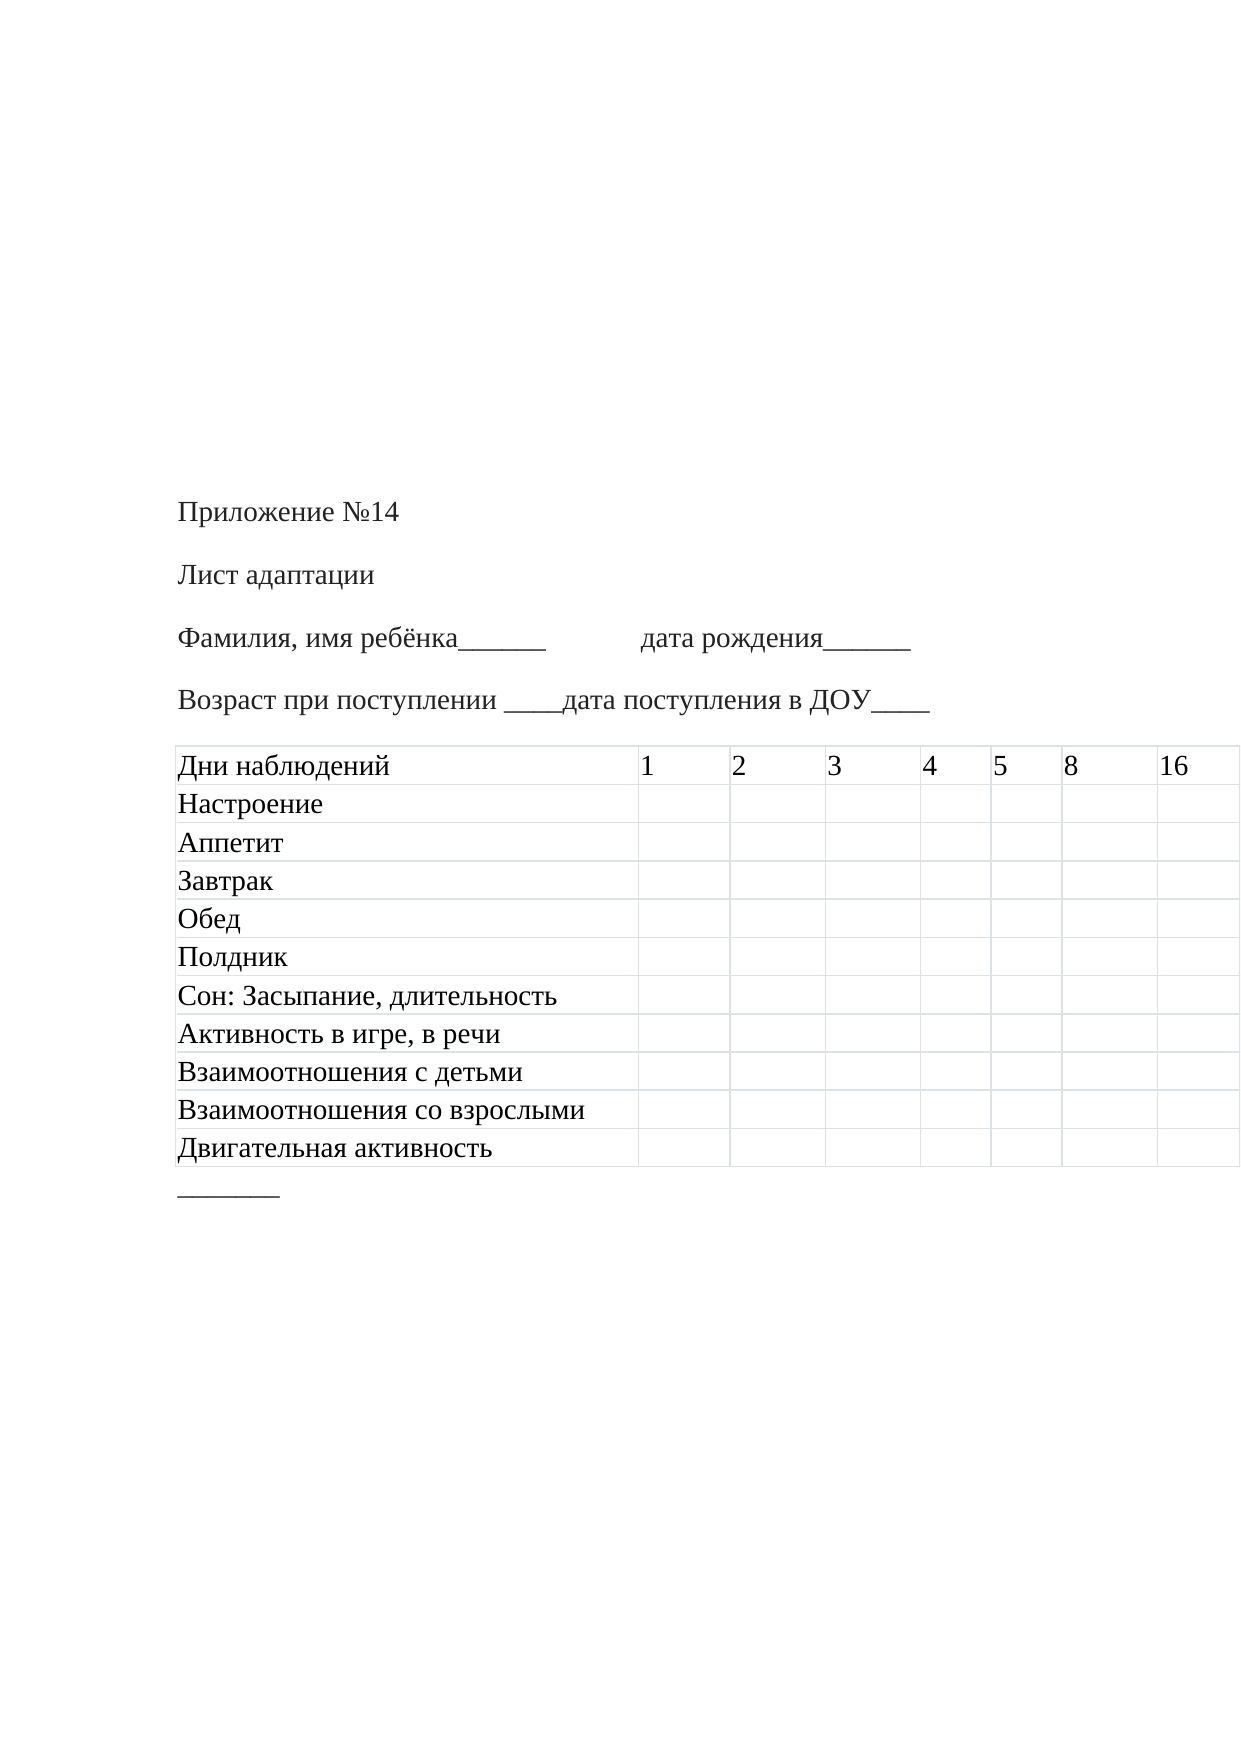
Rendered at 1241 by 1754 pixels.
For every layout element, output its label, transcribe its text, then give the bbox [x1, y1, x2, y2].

table_cell [826, 1091, 920, 1127]
table_cell [1158, 823, 1239, 860]
table_cell [1063, 1129, 1157, 1166]
table_cell Обед [176, 899, 638, 936]
table_cell [639, 862, 729, 898]
table_cell [992, 785, 1061, 822]
table_cell [921, 938, 990, 974]
table_cell [731, 1015, 825, 1051]
table_cell [921, 1053, 990, 1089]
table_cell [639, 823, 729, 860]
table_cell [826, 1053, 920, 1089]
table_cell [992, 1129, 1061, 1166]
table_cell Взаимоотношения со взрослыми [176, 1090, 638, 1127]
table_cell [639, 785, 729, 822]
table_cell [1158, 938, 1239, 974]
table_cell [1158, 785, 1239, 822]
table_cell [826, 862, 920, 898]
table_cell [1063, 862, 1157, 898]
table_cell [639, 1015, 729, 1051]
table_cell [639, 1091, 729, 1127]
text Возраст при поступлении ____дата поступления в ДОУ____ [177, 682, 1152, 716]
table_cell [1158, 1053, 1239, 1089]
table_cell [731, 1053, 825, 1089]
table_cell [826, 938, 920, 974]
table_cell Двигательная активность [176, 1129, 638, 1166]
table_cell [921, 823, 990, 860]
table_header 1 [639, 747, 729, 783]
table_cell [639, 976, 729, 1013]
table_cell [992, 900, 1061, 936]
table_header 8 [1063, 747, 1157, 783]
table_header 3 [826, 747, 920, 783]
table_cell [1063, 785, 1157, 822]
table_header 4 [921, 747, 990, 783]
table_cell [731, 976, 825, 1013]
table_cell Полдник [176, 938, 638, 974]
table_cell [731, 900, 825, 936]
text _______ [177, 1167, 1152, 1201]
table_cell [639, 938, 729, 974]
table_cell [921, 1091, 990, 1127]
text Фамилия, имя ребёнка______ дата рождения______ [177, 620, 1152, 653]
table_cell [1063, 1091, 1157, 1127]
table_cell Аппетит [176, 823, 638, 860]
table_cell [1158, 976, 1239, 1013]
table_cell [826, 1129, 920, 1166]
table_cell [826, 823, 920, 860]
table_cell [992, 823, 1061, 860]
table_cell [826, 785, 920, 822]
table_cell [992, 1053, 1061, 1089]
table_cell [639, 900, 729, 936]
table_cell [731, 1129, 825, 1166]
table_cell [731, 938, 825, 974]
table_cell [731, 823, 825, 860]
table_cell Настроение [176, 785, 638, 822]
table_header 2 [731, 747, 825, 783]
table_cell [1158, 900, 1239, 936]
table_cell [639, 1053, 729, 1089]
table_cell [921, 1129, 990, 1166]
table_header Дни наблюдений [176, 747, 638, 783]
table_cell [1063, 900, 1157, 936]
table_cell [921, 900, 990, 936]
table_cell Завтрак [176, 861, 638, 898]
table_cell [921, 976, 990, 1013]
table_cell [1158, 862, 1239, 898]
table_cell [992, 1091, 1061, 1127]
table_cell [1063, 976, 1157, 1013]
table_cell [992, 862, 1061, 898]
table_cell [731, 862, 825, 898]
table_header 16 [1158, 747, 1239, 783]
table_cell Сон: Засыпание, длительность [176, 976, 638, 1013]
table_cell [992, 976, 1061, 1013]
table_cell [826, 976, 920, 1013]
table_cell Активность в игре, в речи [176, 1014, 638, 1051]
table_cell [1158, 1129, 1239, 1166]
table_header 5 [992, 747, 1061, 783]
text Лист адаптации [177, 557, 1152, 591]
table_cell [992, 938, 1061, 974]
table_cell [639, 1129, 729, 1166]
table_cell [921, 785, 990, 822]
table_cell Взаимоотношения с детьми [176, 1052, 638, 1089]
table_cell [1063, 938, 1157, 974]
table_cell [992, 1015, 1061, 1051]
text Приложение №14 [177, 494, 1152, 528]
table_cell [921, 862, 990, 898]
table_cell [1158, 1015, 1239, 1051]
table_cell [1063, 823, 1157, 860]
table_cell [826, 1015, 920, 1051]
table_cell [1063, 1053, 1157, 1089]
table_cell [731, 1091, 825, 1127]
table_cell [921, 1015, 990, 1051]
table_cell [731, 785, 825, 822]
table_cell [826, 900, 920, 936]
table_cell [1158, 1091, 1239, 1127]
table_cell [1063, 1015, 1157, 1051]
